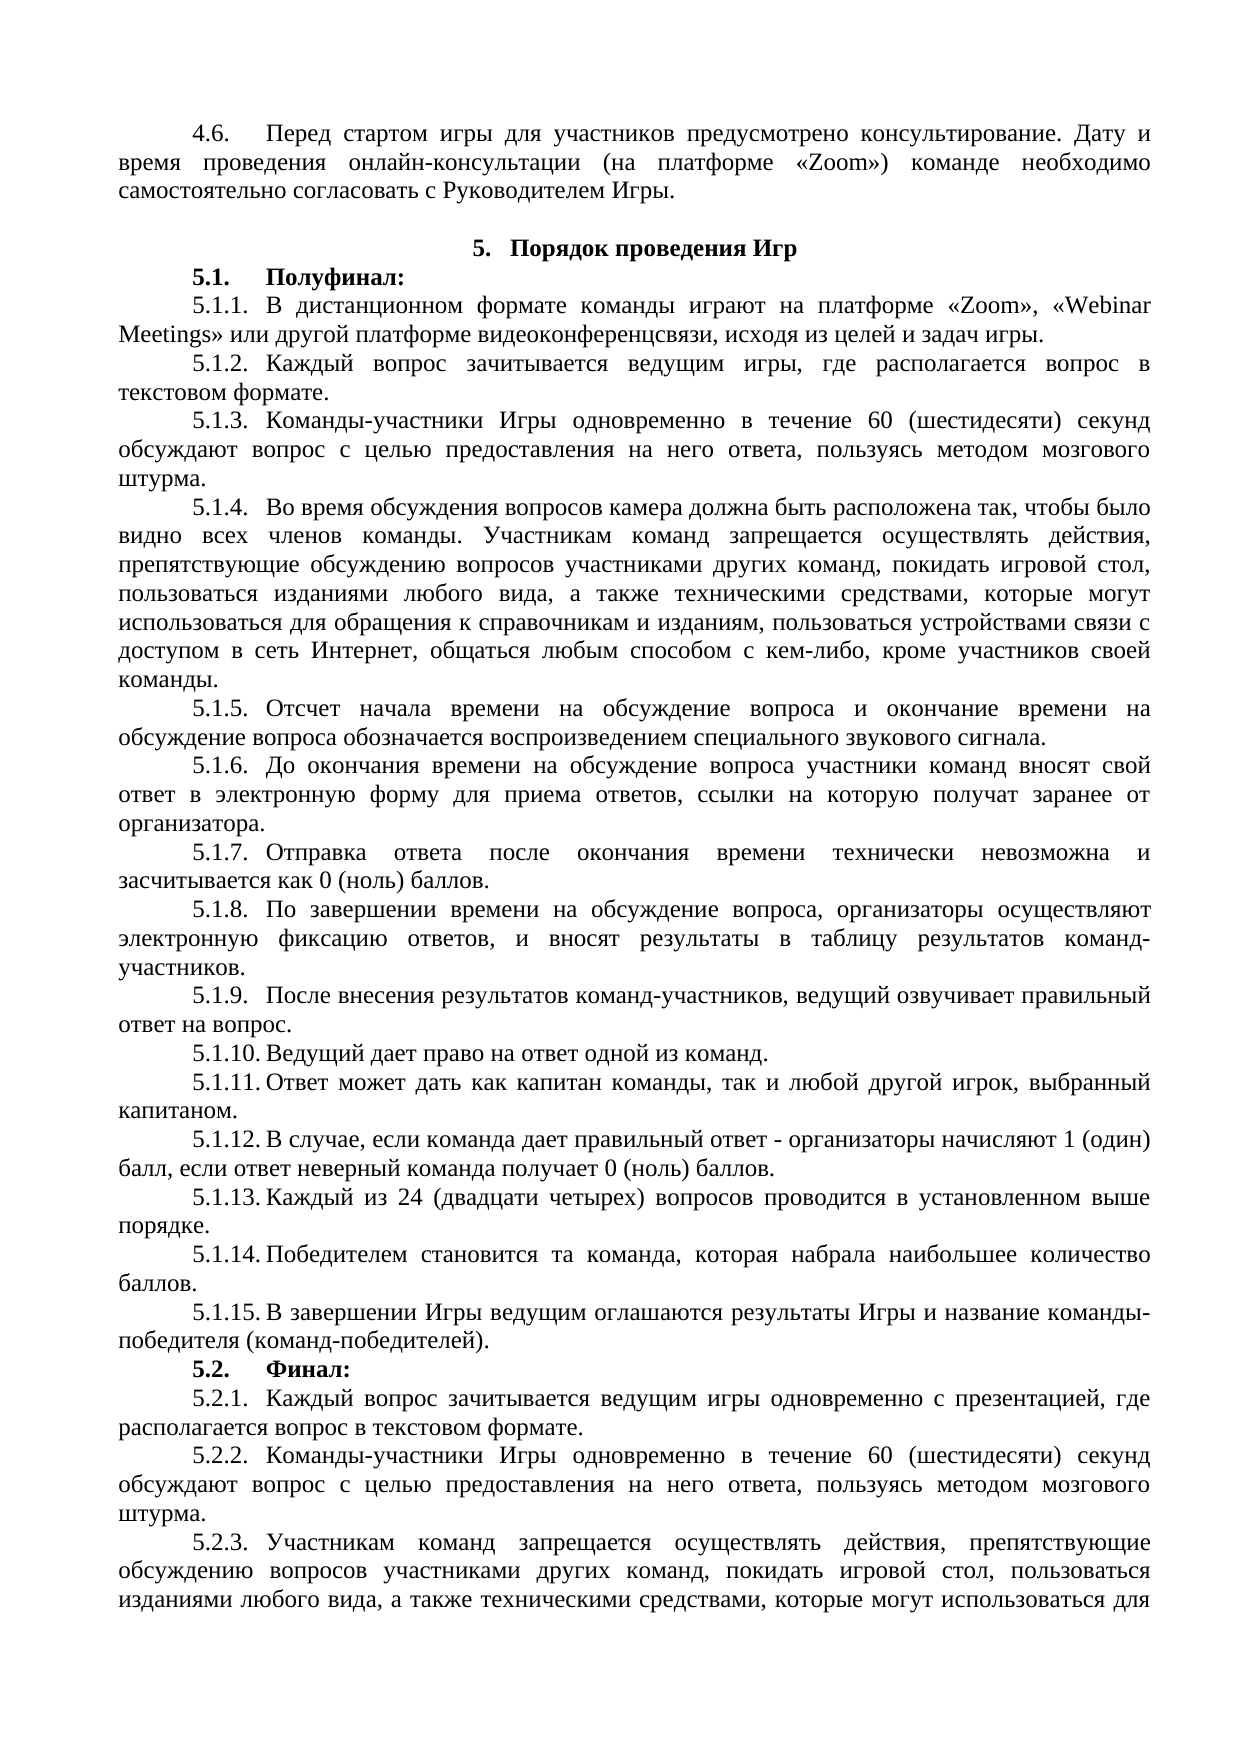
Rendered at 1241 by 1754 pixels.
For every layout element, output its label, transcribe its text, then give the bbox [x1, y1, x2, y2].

list Команды-участники Игры одновременно в течение 60 (шестидесяти) секунд обсуждают вопрос с целью предоставления на него ответа, пользуясь методом мозгового штурма. [118, 1441, 1152, 1527]
list Ответ может дать как капитан команды, так и любой другой игрок, выбранный капитаном. [118, 1067, 1152, 1124]
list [118, 1527, 1152, 1613]
list Каждый вопрос зачитывается ведущим игры одновременно с презентацией, где располагается вопрос в текстовом формате. [118, 1383, 1152, 1441]
list Победителем становится та команда, которая набрала наибольшее количество баллов. [118, 1239, 1152, 1297]
list Финал: [118, 1354, 1152, 1383]
list Команды-участники Игры одновременно в течение 60 (шестидесяти) секунд обсуждают вопрос с целью предоставления на него ответа, пользуясь методом мозгового штурма. [118, 406, 1152, 492]
list После внесения результатов команд-участников, ведущий озвучивает правильный ответ на вопрос. [118, 981, 1152, 1038]
list Ведущий дает право на ответ одной из команд. [118, 1038, 1152, 1067]
list Отсчет начала времени на обсуждение вопроса и окончание времени на обсуждение вопроса обозначается воспроизведением специального звукового сигнала. [118, 693, 1152, 751]
list Перед стартом игры для участников предусмотрено консультирование. Дату и время проведения онлайн-консультации (на платформе «Zoom») команде необходимо самостоятельно согласовать с Руководителем Игры. [118, 118, 1152, 204]
list Каждый из 24 (двадцати четырех) вопросов проводится в установленном выше порядке. [118, 1182, 1152, 1239]
list Во время обсуждения вопросов камера должна быть расположена так, чтобы было видно всех членов команды. Участникам команд запрещается осуществлять действия, препятствующие обсуждению вопросов участниками других команд, покидать игровой стол, пользоваться изданиями любого вида, а также техническими средствами, которые могут использоваться для обращения к справочникам и изданиям, пользоваться устройствами связи с доступом в сеть Интернет, общаться любым способом с кем-либо, кроме участников своей команды. [118, 492, 1152, 693]
list Порядок проведения Игр [118, 233, 1152, 262]
list Отправка ответа после окончания времени технически невозможна и засчитывается как 0 (ноль) баллов. [118, 837, 1152, 894]
list Каждый вопрос зачитывается ведущим игры, где располагается вопрос в текстовом формате. [118, 348, 1152, 406]
list До окончания времени на обсуждение вопроса участники команд вносят свой ответ в электронную форму для приема ответов, ссылки на которую получат заранее от организатора. [118, 751, 1152, 837]
list Полуфинал: [118, 262, 1152, 291]
list В случае, если команда дает правильный ответ - организаторы начисляют 1 (один) балл, если ответ неверный команда получает 0 (ноль) баллов. [118, 1124, 1152, 1182]
list В завершении Игры ведущим оглашаются результаты Игры и название команды-победителя (команд-победителей). [118, 1297, 1152, 1354]
list По завершении времени на обсуждение вопроса, организаторы осуществляют электронную фиксацию ответов, и вносят результаты в таблицу результатов команд-участников. [118, 894, 1152, 981]
list В дистанционном формате команды играют на платформе «Zoom», «Webinar Meetings» или другой платформе видеоконференцсвязи, исходя из целей и задач игры. [118, 291, 1152, 348]
